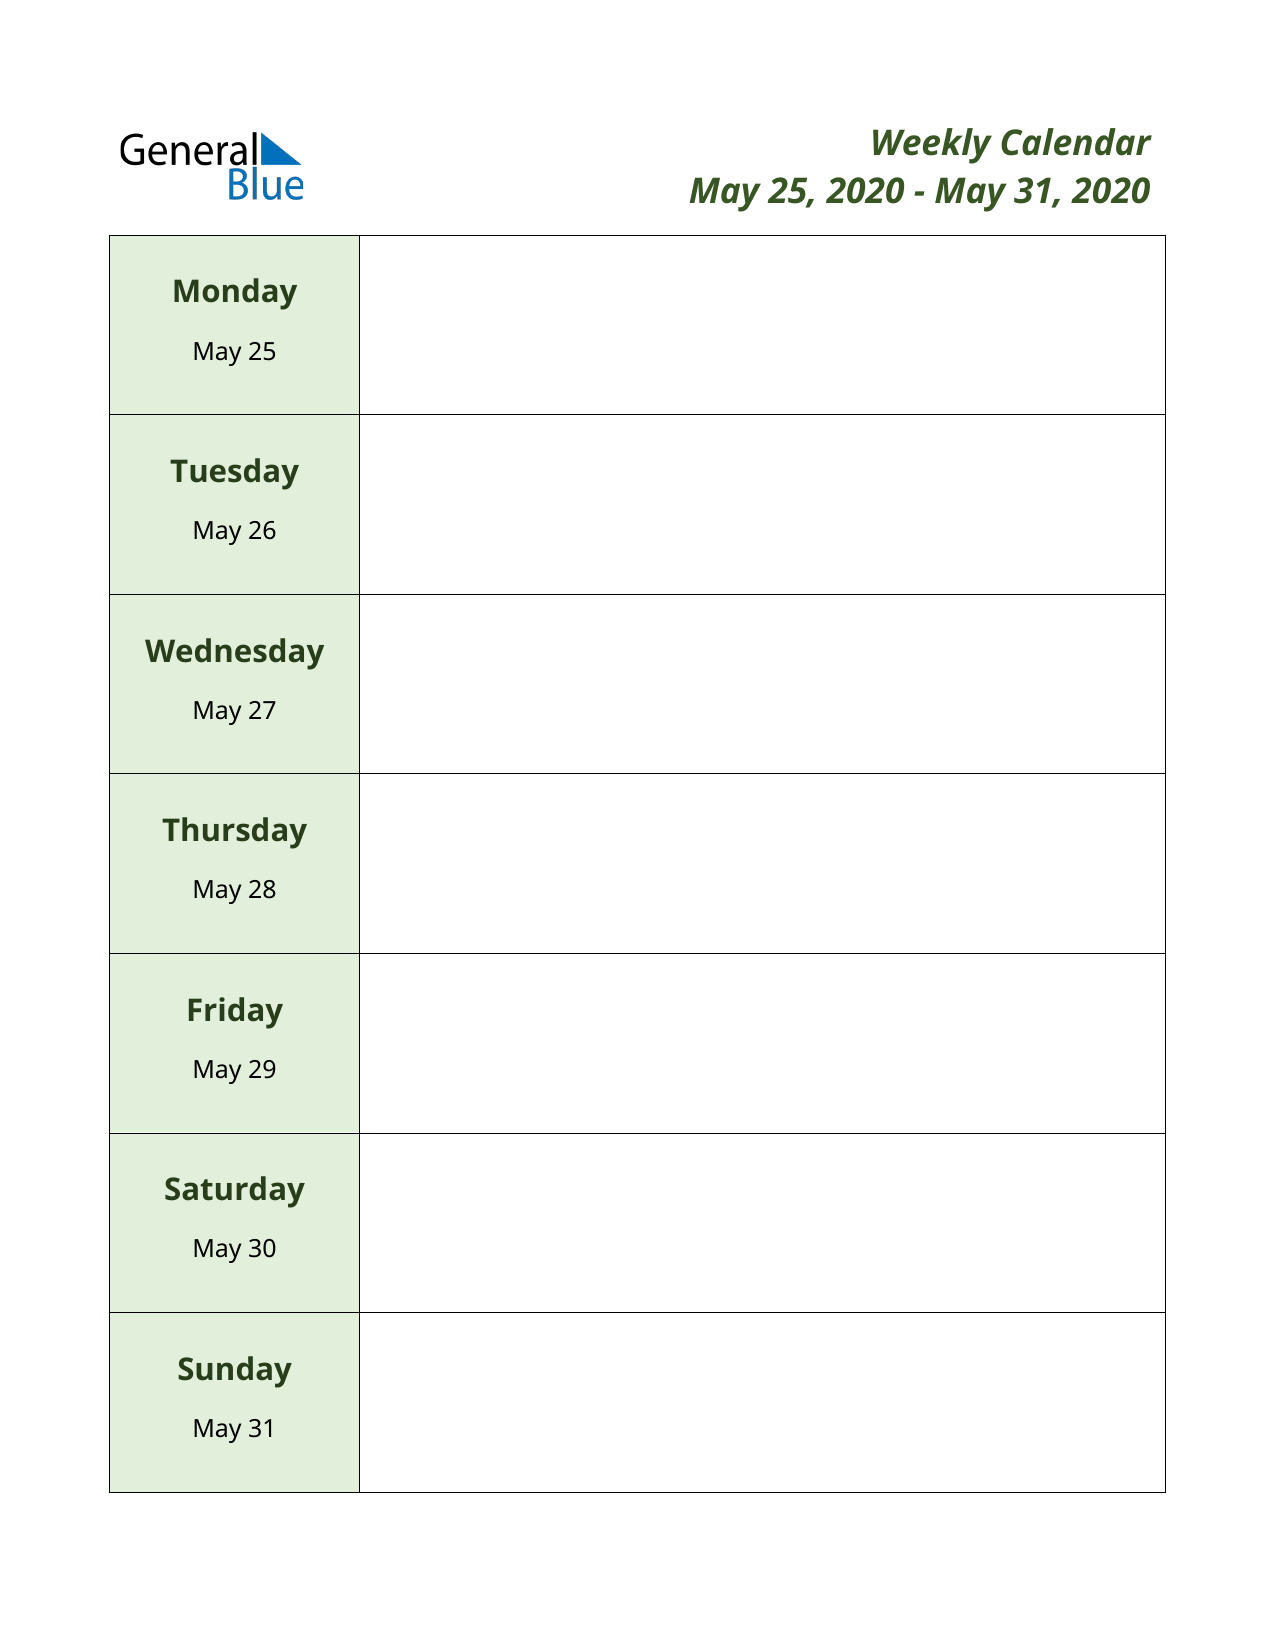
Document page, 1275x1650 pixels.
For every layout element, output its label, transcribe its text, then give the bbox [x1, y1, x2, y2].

table_cell [360, 595, 1165, 773]
table_cell [360, 954, 1165, 1132]
table_cell [360, 1134, 1165, 1312]
table_cell [360, 774, 1165, 953]
table_cell Monday May 25 [110, 236, 359, 414]
table_cell [360, 236, 1165, 414]
table_cell Wednesday May 27 [110, 595, 359, 773]
table_cell Thursday May 28 [110, 774, 359, 953]
table_cell Saturday May 30 [110, 1134, 359, 1312]
table_cell Friday May 29 [110, 954, 359, 1132]
table_header Weekly Calendar May 25, 2020 - May 31, 2020 [360, 98, 1166, 234]
table_cell [360, 415, 1165, 594]
table_cell Tuesday May 26 [110, 415, 359, 594]
table_cell Sunday May 31 [110, 1313, 359, 1492]
table_cell [360, 1313, 1165, 1492]
picture [120, 132, 304, 200]
table_header [109, 98, 359, 234]
